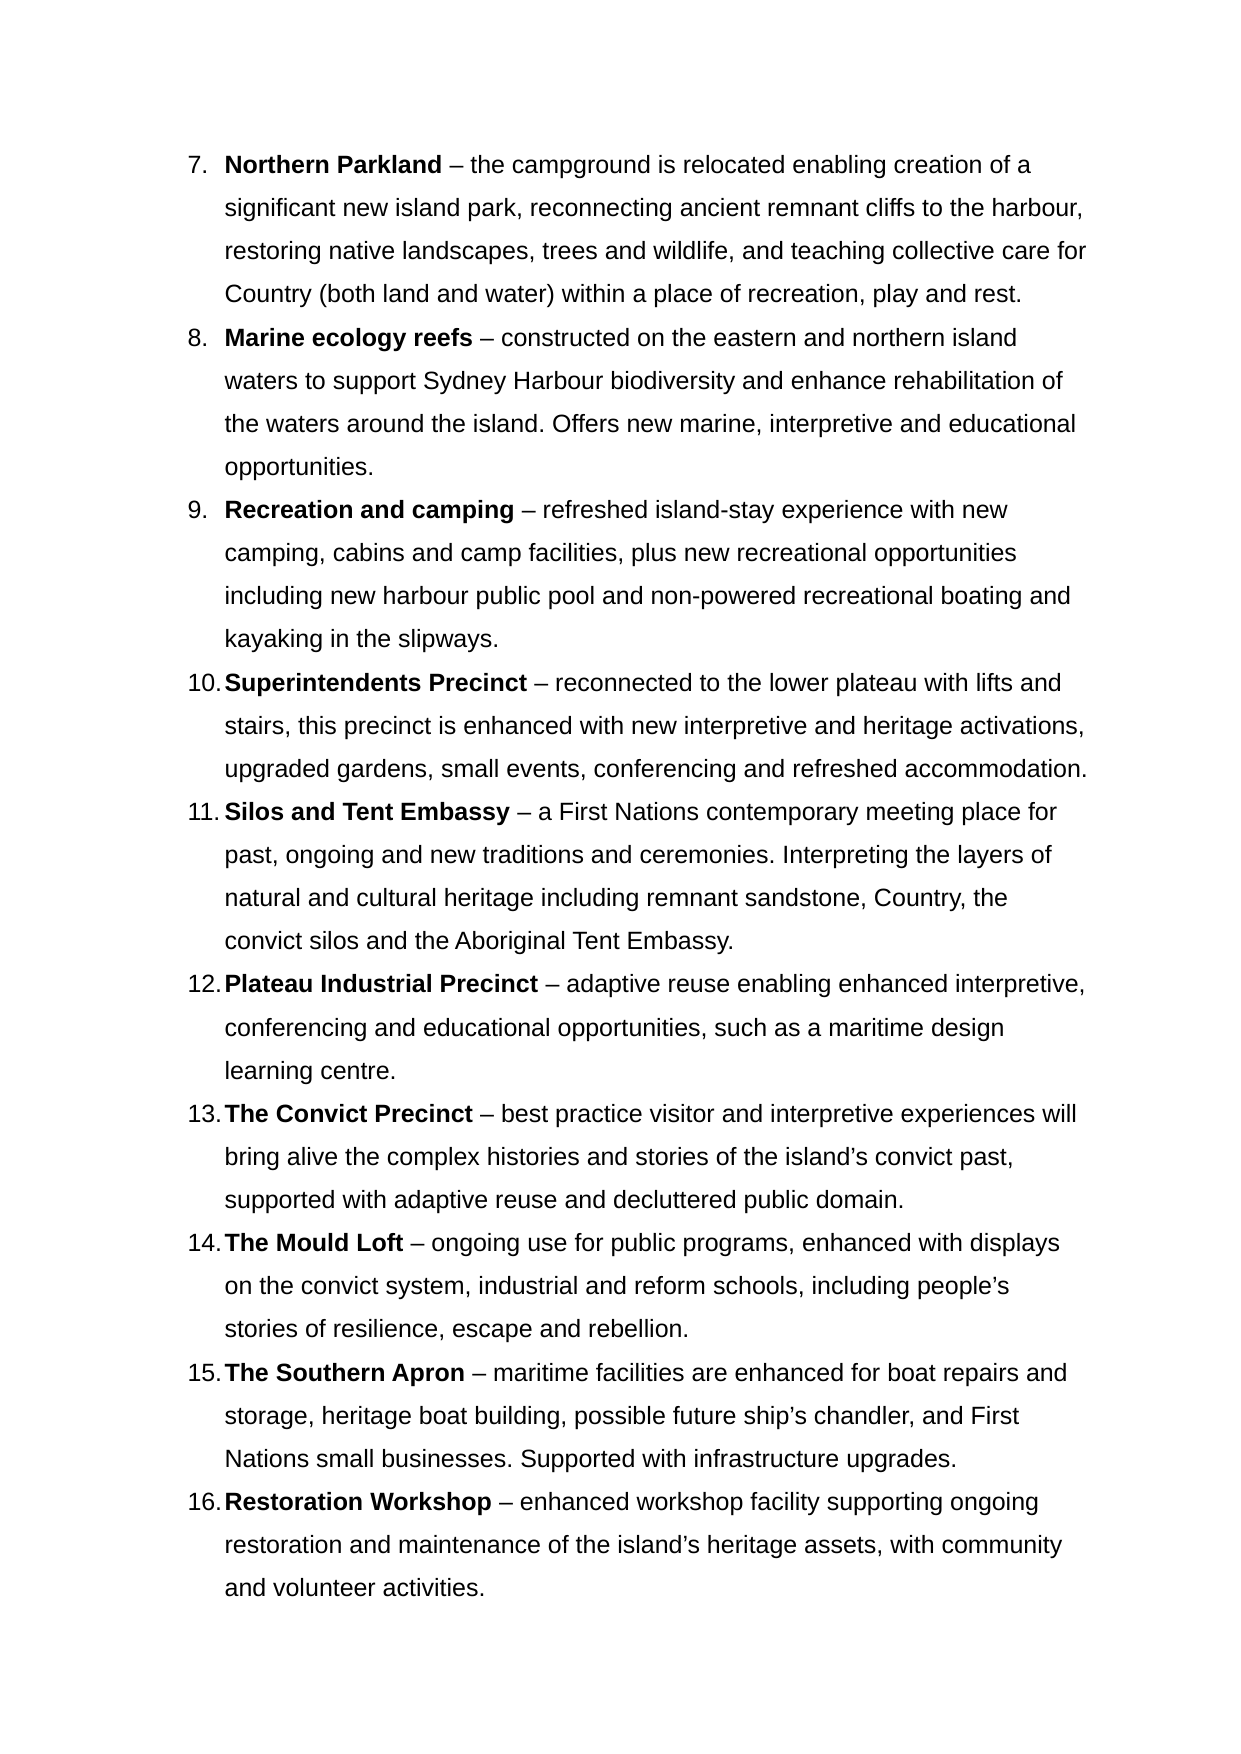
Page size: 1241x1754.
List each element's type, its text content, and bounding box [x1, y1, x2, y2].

list Northern Parkland – the campground is relocated enabling creation of a significant new island park, reconnecting ancient remnant cliffs to the harbour, restoring native landscapes, trees and wildlife, and teaching collective care for Country (both land and water) within a place of recreation, play and rest. [187, 150, 1090, 308]
list Restoration Workshop – enhanced workshop facility supporting ongoing restoration and maintenance of the island’s heritage assets, with community and volunteer activities. [187, 1487, 1090, 1602]
list Marine ecology reefs – constructed on the eastern and northern island waters to support Sydney Harbour biodiversity and enhance rehabilitation of the waters around the island. Offers new marine, interpretive and educational opportunities. [187, 322, 1090, 481]
list The Convict Precinct – best practice visitor and interpretive experiences will bring alive the complex histories and stories of the island’s convict past, supported with adaptive reuse and decluttered public domain. [187, 1099, 1090, 1214]
list The Southern Apron – maritime facilities are enhanced for boat repairs and storage, heritage boat building, possible future ship’s chandler, and First Nations small businesses. Supported with infrastructure upgrades. [187, 1357, 1090, 1472]
list Silos and Tent Embassy – a First Nations contemporary meeting place for past, ongoing and new traditions and ceremonies. Interpreting the layers of natural and cultural heritage including remnant sandstone, Country, the convict silos and the Aboriginal Tent Embassy. [187, 797, 1090, 955]
list Recreation and camping – refreshed island-stay experience with new camping, cabins and camp facilities, plus new recreational opportunities including new harbour public pool and non-powered recreational boating and kayaking in the slipways. [187, 495, 1090, 653]
list Superintendents Precinct – reconnected to the lower plateau with lifts and stairs, this precinct is enhanced with new interpretive and heritage activations, upgraded gardens, small events, conferencing and refreshed accommodation. [187, 667, 1090, 782]
list Plateau Industrial Precinct – adaptive reuse enabling enhanced interpretive, conferencing and educational opportunities, such as a maritime design learning centre. [187, 969, 1090, 1084]
list The Mould Loft – ongoing use for public programs, enhanced with displays on the convict system, industrial and reform schools, including people’s stories of resilience, escape and rebellion. [187, 1228, 1090, 1343]
